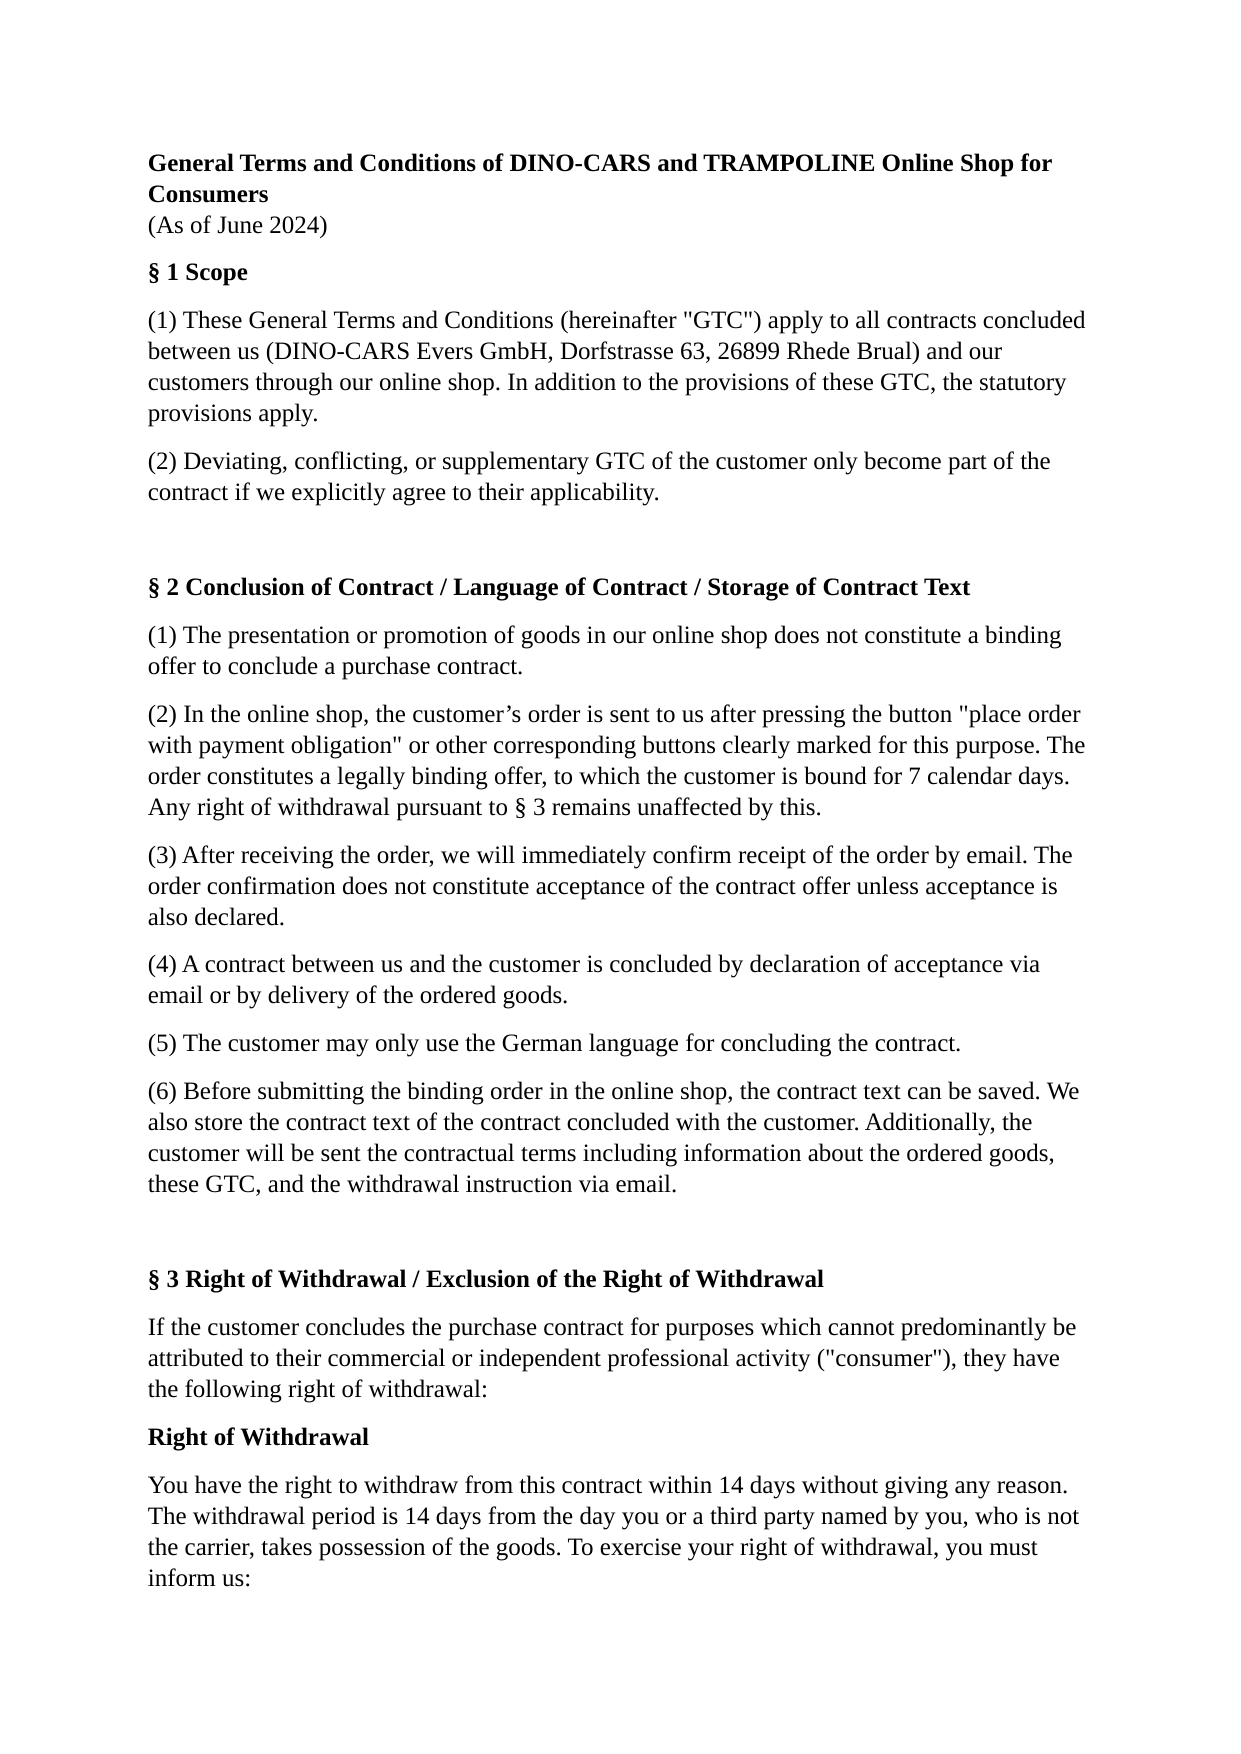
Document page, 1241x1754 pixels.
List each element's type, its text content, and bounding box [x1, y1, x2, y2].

text § 2 Conclusion of Contract / Language of Contract / Storage of Contract Text [148, 572, 1093, 601]
text (2) In the online shop, the customer’s order is sent to us after pressing the button "place order with payment obligation" or other corresponding buttons clearly marked for this purpose. The order constitutes a legally binding offer, to which the customer is bound for 7 calendar days. Any right of withdrawal pursuant to § 3 remains unaffected by this. [148, 699, 1093, 821]
text (5) The customer may only use the German language for concluding the contract. [148, 1028, 1093, 1057]
text (3) After receiving the order, we will immediately confirm receipt of the order by email. The order confirmation does not constitute acceptance of the contract offer unless acceptance is also declared. [148, 840, 1093, 931]
text If the customer concludes the purchase contract for purposes which cannot predominantly be attributed to their commercial or independent professional activity ("consumer"), they have the following right of withdrawal: [148, 1312, 1093, 1403]
text § 3 Right of Withdrawal / Exclusion of the Right of Withdrawal [148, 1264, 1093, 1293]
text (1) The presentation or promotion of goods in our online shop does not constitute a binding offer to conclude a purchase contract. [148, 620, 1093, 680]
text Right of Withdrawal [148, 1422, 1093, 1451]
text (1) These General Terms and Conditions (hereinafter "GTC") apply to all contracts concluded between us (DINO-CARS Evers GmbH, Dorfstrasse 63, 26899 Rhede Brual) and our customers through our online shop. In addition to the provisions of these GTC, the statutory provisions apply. [148, 305, 1093, 427]
text (6) Before submitting the binding order in the online shop, the contract text can be saved. We also store the contract text of the contract concluded with the customer. Additionally, the customer will be sent the contractual terms including information about the ordered goods, these GTC, and the withdrawal instruction via email. [148, 1076, 1093, 1198]
text (4) A contract between us and the customer is concluded by declaration of acceptance via email or by delivery of the ordered goods. [148, 949, 1093, 1009]
text General Terms and Conditions of DINO-CARS and TRAMPOLINE Online Shop for Consumers (As of June 2024) [148, 148, 1093, 238]
text (2) Deviating, conflicting, or supplementary GTC of the customer only become part of the contract if we explicitly agree to their applicability. [148, 446, 1093, 506]
text You have the right to withdraw from this contract within 14 days without giving any reason. The withdrawal period is 14 days from the day you or a third party named by you, who is not the carrier, takes possession of the goods. To exercise your right of withdrawal, you must inform us: [148, 1470, 1093, 1592]
text § 1 Scope [148, 257, 1093, 286]
